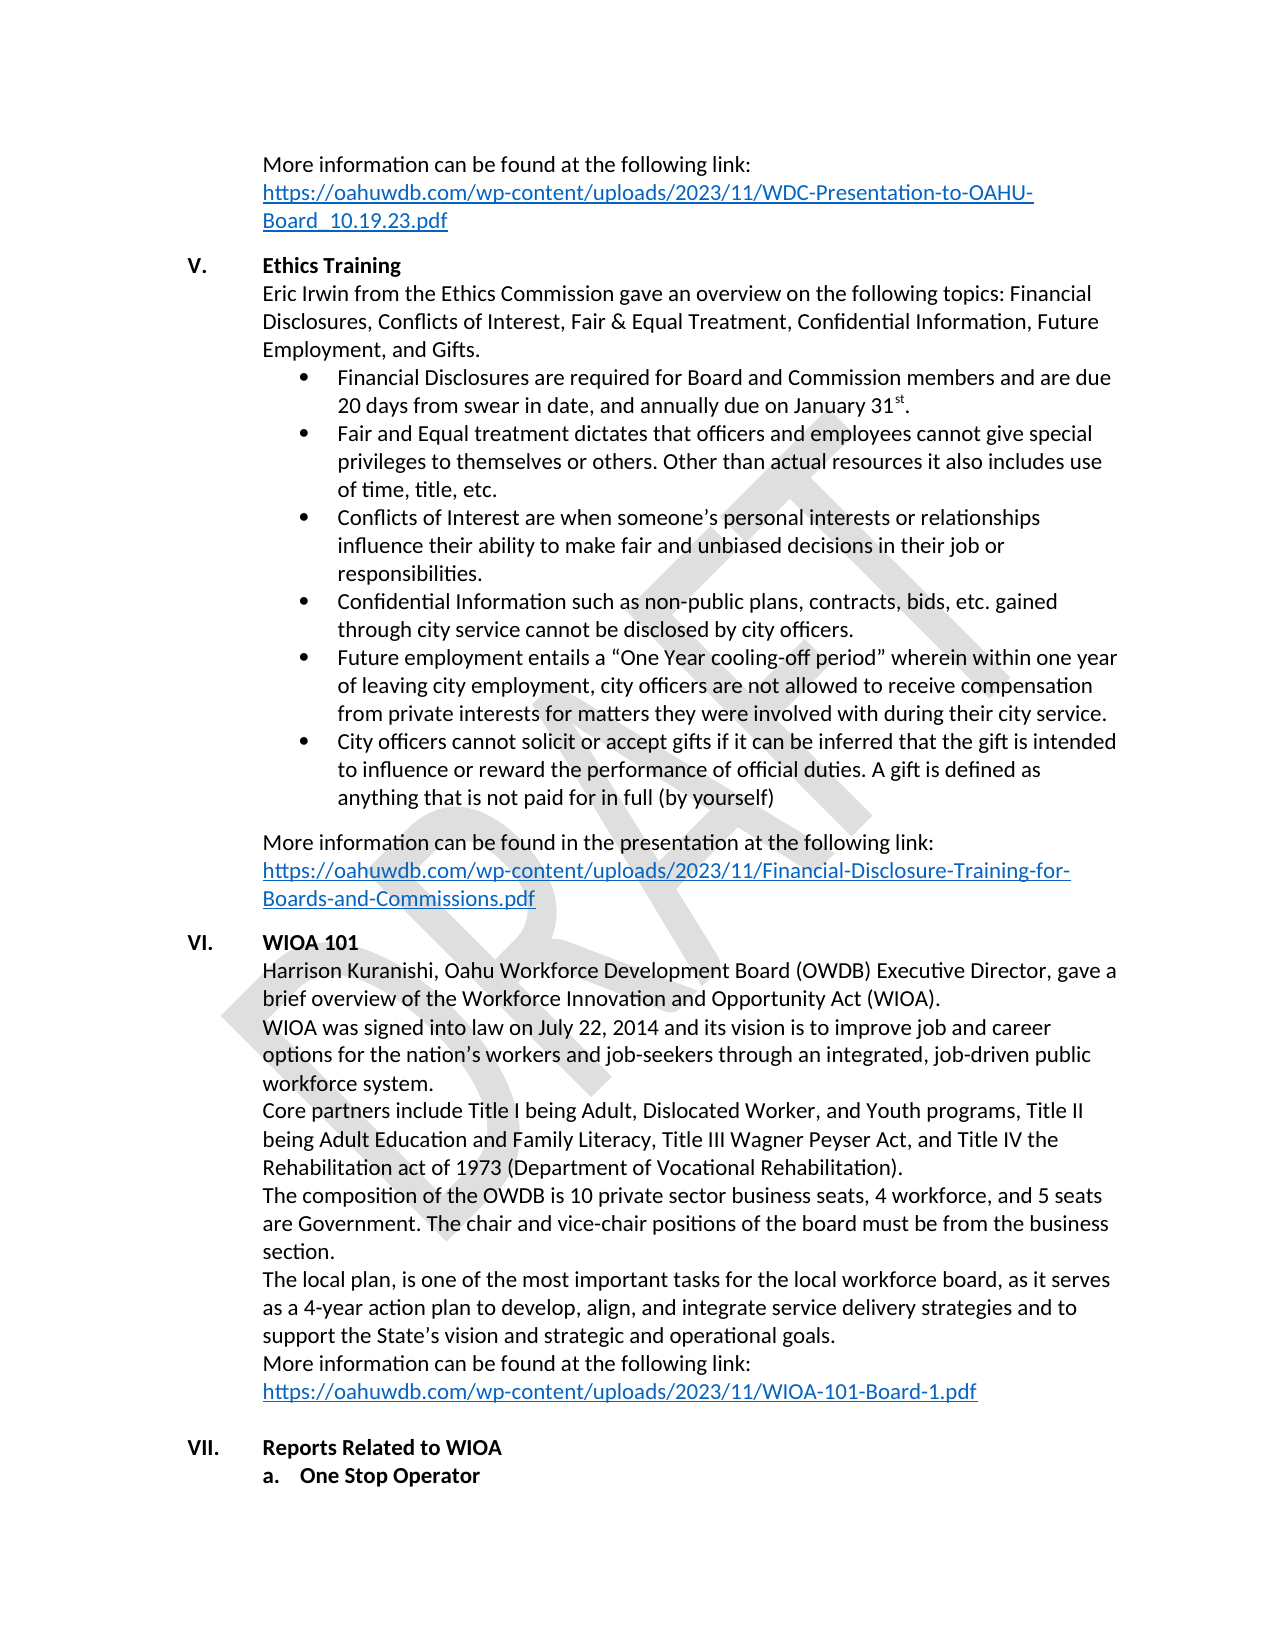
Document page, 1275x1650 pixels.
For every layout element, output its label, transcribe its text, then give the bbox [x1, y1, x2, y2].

list The local plan, is one of the most important tasks for the local workforce board, as it serves as a 4-year action plan to develop, align, and integrate service delivery strategies and to support the State’s vision and strategic and operational goals. [262, 1265, 1125, 1349]
text https://oahuwdb.com/wp-content/uploads/2023/11/WDC-Presentation-to-OAHU-Board_10.19.23.pdf [262, 178, 1125, 234]
list Conflicts of Interest are when someone’s personal interests or relationships influence their ability to make fair and unbiased decisions in their job or responsibilities. [300, 503, 1125, 587]
list Confidential Information such as non-public plans, contracts, bids, etc. gained through city service cannot be disclosed by city officers. [300, 587, 1125, 643]
list Future employment entails a “One Year cooling-off period” wherein within one year of leaving city employment, city officers are not allowed to receive compensation from private interests for matters they were involved with during their city service. [300, 643, 1125, 727]
list One Stop Operator [262, 1461, 1125, 1489]
list Fair and Equal treatment dictates that officers and employees cannot give special privileges to themselves or others. Other than actual resources it also includes use of time, title, etc. [300, 419, 1125, 503]
list Eric Irwin from the Ethics Commission gave an overview on the following topics: Financial Disclosures, Conflicts of Interest, Fair & Equal Treatment, Confidential Information, Future Employment, and Gifts. [262, 279, 1125, 363]
list More information can be found at the following link: [262, 1349, 1125, 1377]
list WIOA was signed into law on July 22, 2014 and its vision is to improve job and career options for the nation’s workers and job-seekers through an integrated, job-driven public workforce system. [262, 1013, 1125, 1097]
text More information can be found at the following link: [262, 150, 1125, 178]
list City officers cannot solicit or accept gifts if it can be inferred that the gift is intended to influence or reward the performance of official duties. A gift is defined as anything that is not paid for in full (by yourself) [300, 727, 1125, 811]
list Core partners include Title I being Adult, Dislocated Worker, and Youth programs, Title II being Adult Education and Family Literacy, Title III Wagner Peyser Act, and Title IV the Rehabilitation act of 1973 (Department of Vocational Rehabilitation). [262, 1097, 1125, 1181]
list WIOA 101 [187, 928, 1125, 957]
list Ethics Training [187, 251, 1125, 279]
list Harrison Kuranishi, Oahu Workforce Development Board (OWDB) Executive Director, gave a brief overview of the Workforce Innovation and Opportunity Act (WIOA). [262, 957, 1125, 1013]
text More information can be found in the presentation at the following link: [262, 828, 1125, 856]
list Reports Related to WIOA [187, 1433, 1125, 1461]
list https://oahuwdb.com/wp-content/uploads/2023/11/WIOA-101-Board-1.pdf [262, 1377, 1125, 1405]
list Financial Disclosures are required for Board and Commission members and are due 20 days from swear in date, and annually due on January 31st. [300, 363, 1125, 419]
text https://oahuwdb.com/wp-content/uploads/2023/11/Financial-Disclosure-Training-for-Boards-and-Commissions.pdf [262, 856, 1125, 912]
list The composition of the OWDB is 10 private sector business seats, 4 workforce, and 5 seats are Government. The chair and vice-chair positions of the board must be from the business section. [262, 1181, 1125, 1265]
